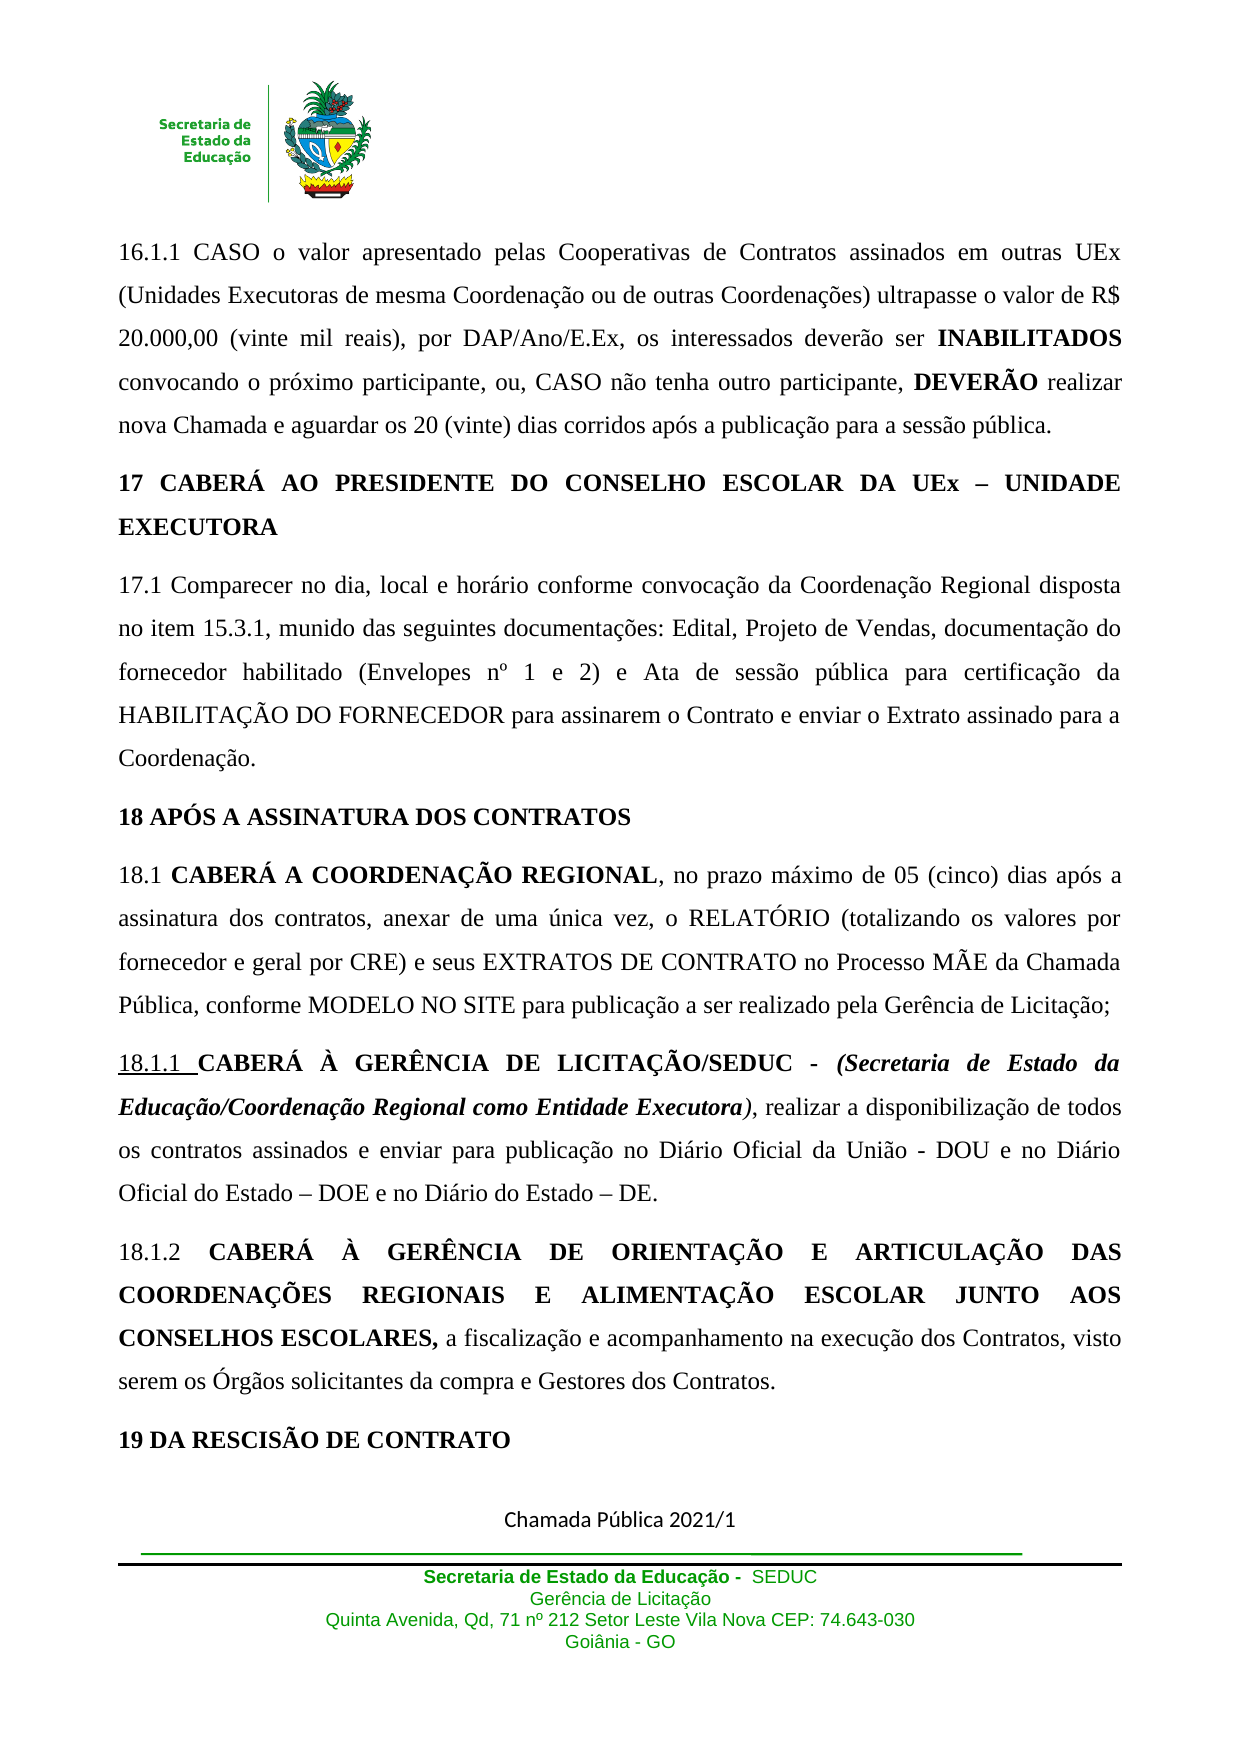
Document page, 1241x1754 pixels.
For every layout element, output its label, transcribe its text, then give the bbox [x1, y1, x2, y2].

text 19 DA RESCISÃO DE CONTRATO [118, 1425, 1122, 1453]
text 17 CABERÁ AO PRESIDENTE DO CONSELHO ESCOLAR DA UEx – UNIDADE EXECUTORA [118, 468, 1122, 540]
text 18 APÓS A ASSINATURA DOS CONTRATOS [118, 802, 1122, 830]
text 18.1.1 CABERÁ À GERÊNCIA DE LICITAÇÃO/SEDUC - (Secretaria de Estado da Educação/Coordenação Regional como Entidade Executora), realizar a disponibilização de todos os contratos assinados e enviar para publicação no Diário Oficial da União - DOU e no Diário Oficial do Estado – DOE e no Diário do Estado – DE. [118, 1048, 1122, 1207]
text 18.1.2 CABERÁ À GERÊNCIA DE ORIENTAÇÃO E ARTICULAÇÃO DAS COORDENAÇÕES REGIONAIS E ALIMENTAÇÃO ESCOLAR JUNTO AOS CONSELHOS ESCOLARES, a fiscalização e acompanhamento na execução dos Contratos, visto serem os Órgãos solicitantes da compra e Gestores dos Contratos. [118, 1237, 1122, 1395]
text 17.1 Comparecer no dia, local e horário conforme convocação da Coordenação Regional disposta no item 15.3.1, munido das seguintes documentações: Edital, Projeto de Vendas, documentação do fornecedor habilitado (Envelopes nº 1 e 2) e Ata de sessão pública para certificação da HABILITAÇÃO DO FORNECEDOR para assinarem o Contrato e enviar o Extrato assinado para a Coordenação. [118, 570, 1122, 772]
picture [118, 73, 412, 210]
text 16.1.1 CASO o valor apresentado pelas Cooperativas de Contratos assinados em outras UEx (Unidades Executoras de mesma Coordenação ou de outras Coordenações) ultrapasse o valor de R$ 20.000,00 (vinte mil reais), por DAP/Ano/E.Ex, os interessados deverão ser INABILITADOS convocando o próximo participante, ou, CASO não tenha outro participante, DEVERÃO realizar nova Chamada e aguardar os 20 (vinte) dias corridos após a publicação para a sessão pública. [118, 237, 1122, 438]
text 18.1 CABERÁ A COORDENAÇÃO REGIONAL, no prazo máximo de 05 (cinco) dias após a assinatura dos contratos, anexar de uma única vez, o RELATÓRIO (totalizando os valores por fornecedor e geral por CRE) e seus EXTRATOS DE CONTRATO no Processo MÃE da Chamada Pública, conforme MODELO NO SITE para publicação a ser realizado pela Gerência de Licitação; [118, 860, 1122, 1018]
